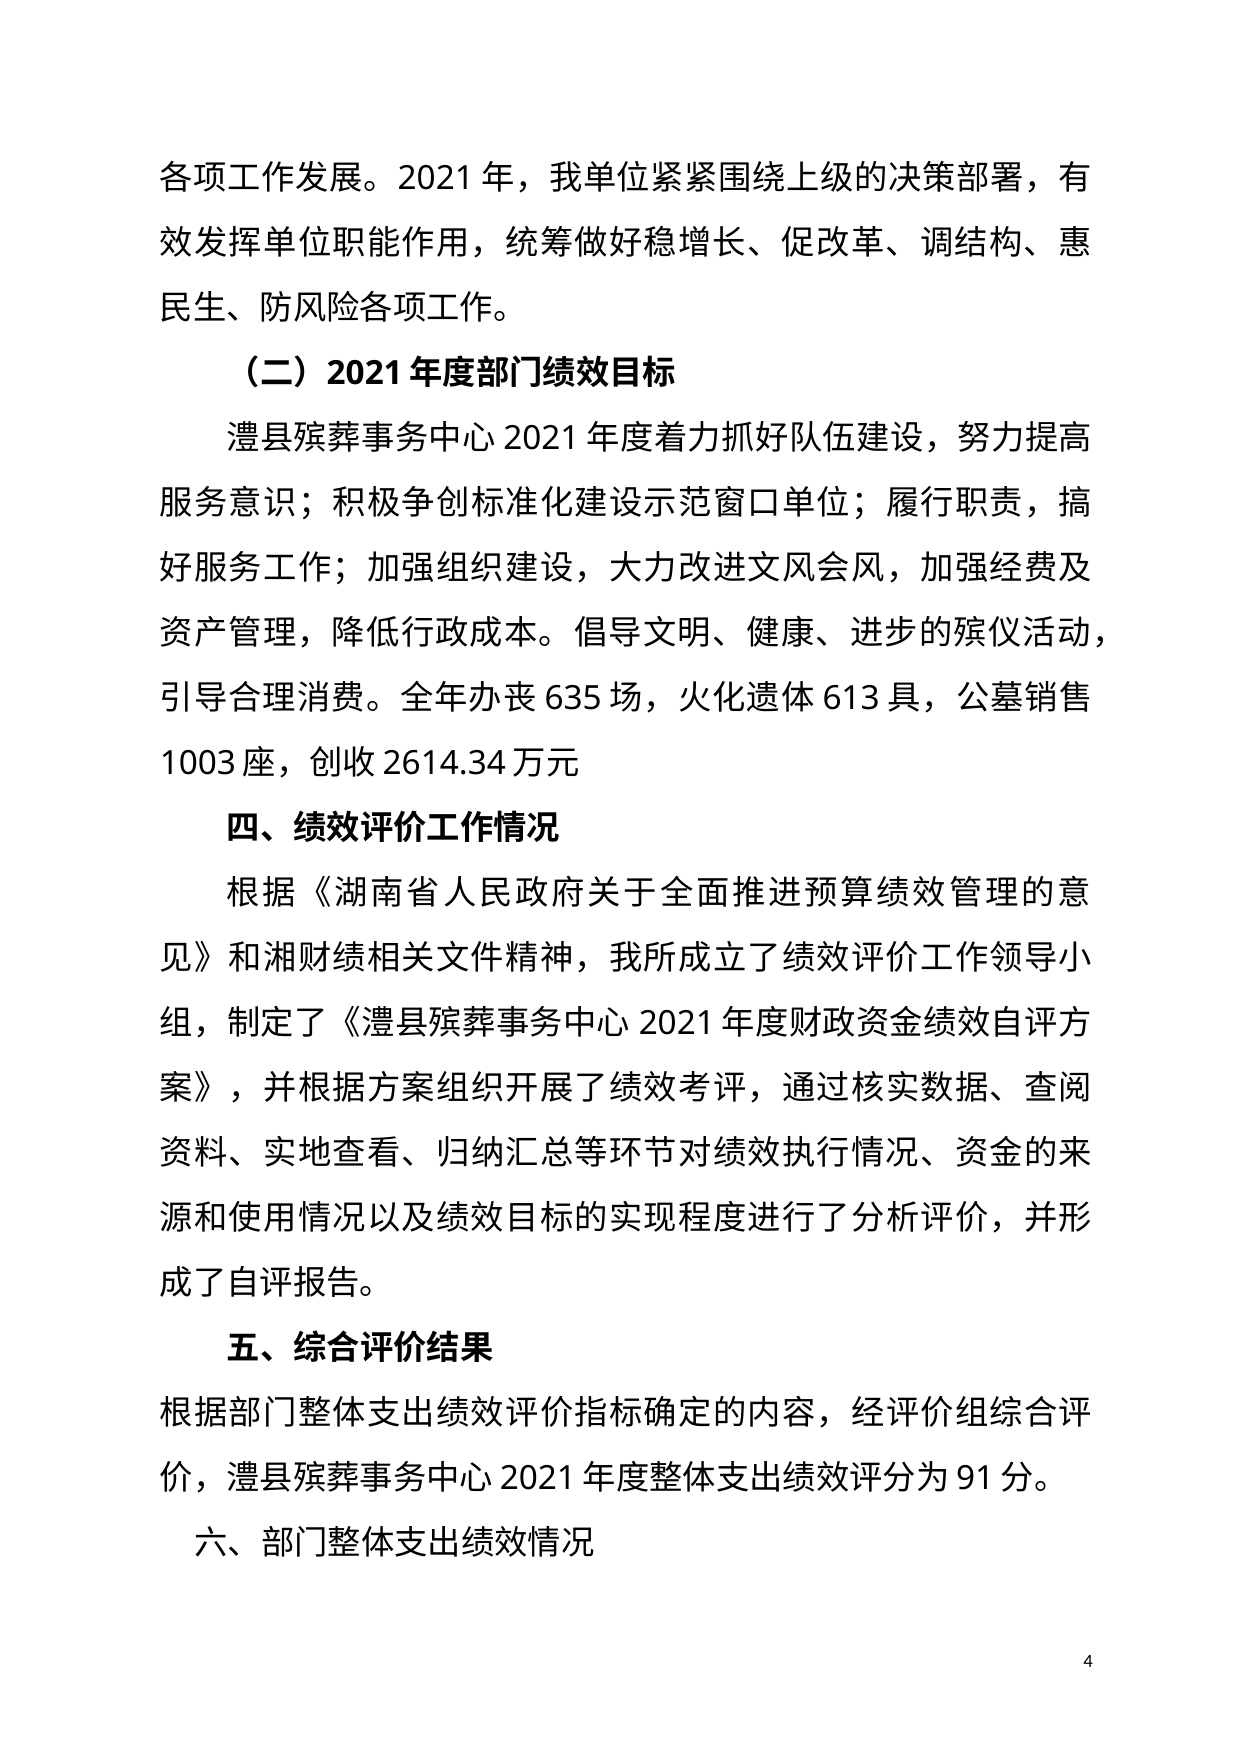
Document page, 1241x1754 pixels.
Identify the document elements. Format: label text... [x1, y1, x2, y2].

text 四、绩效评价工作情况 [159, 793, 1092, 858]
text 根据《湖南省人民政府关于全面推进预算绩效管理的意见》和湘财绩相关文件精神，我所成立了绩效评价工作领导小组，制定了《澧县殡葬事务中心2021年度财政资金绩效自评方案》，并根据方案组织开展了绩效考评，通过核实数据、查阅资料、实地查看、归纳汇总等环节对绩效执行情况、资金的来源和使用情况以及绩效目标的实现程度进行了分析评价，并形成了自评报告。 [159, 858, 1092, 1313]
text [159, 143, 1092, 338]
text 澧县殡葬事务中心2021年度着力抓好队伍建设，努力提高服务意识；积极争创标准化建设示范窗口单位；履行职责，搞好服务工作；加强组织建设，大力改进文风会风，加强经费及资产管理，降低行政成本。倡导文明、健康、进步的殡仪活动，引导合理消费。全年办丧635场，火化遗体613具，公墓销售1003座，创收2614.34万元 [159, 403, 1092, 793]
text 五、综合评价结果 [159, 1313, 1092, 1378]
text （二）2021年度部门绩效目标 [159, 338, 1092, 403]
text 六、部门整体支出绩效情况 [159, 1508, 1092, 1573]
text 根据部门整体支出绩效评价指标确定的内容，经评价组综合评价，澧县殡葬事务中心2021年度整体支出绩效评分为91分。 [159, 1378, 1092, 1508]
